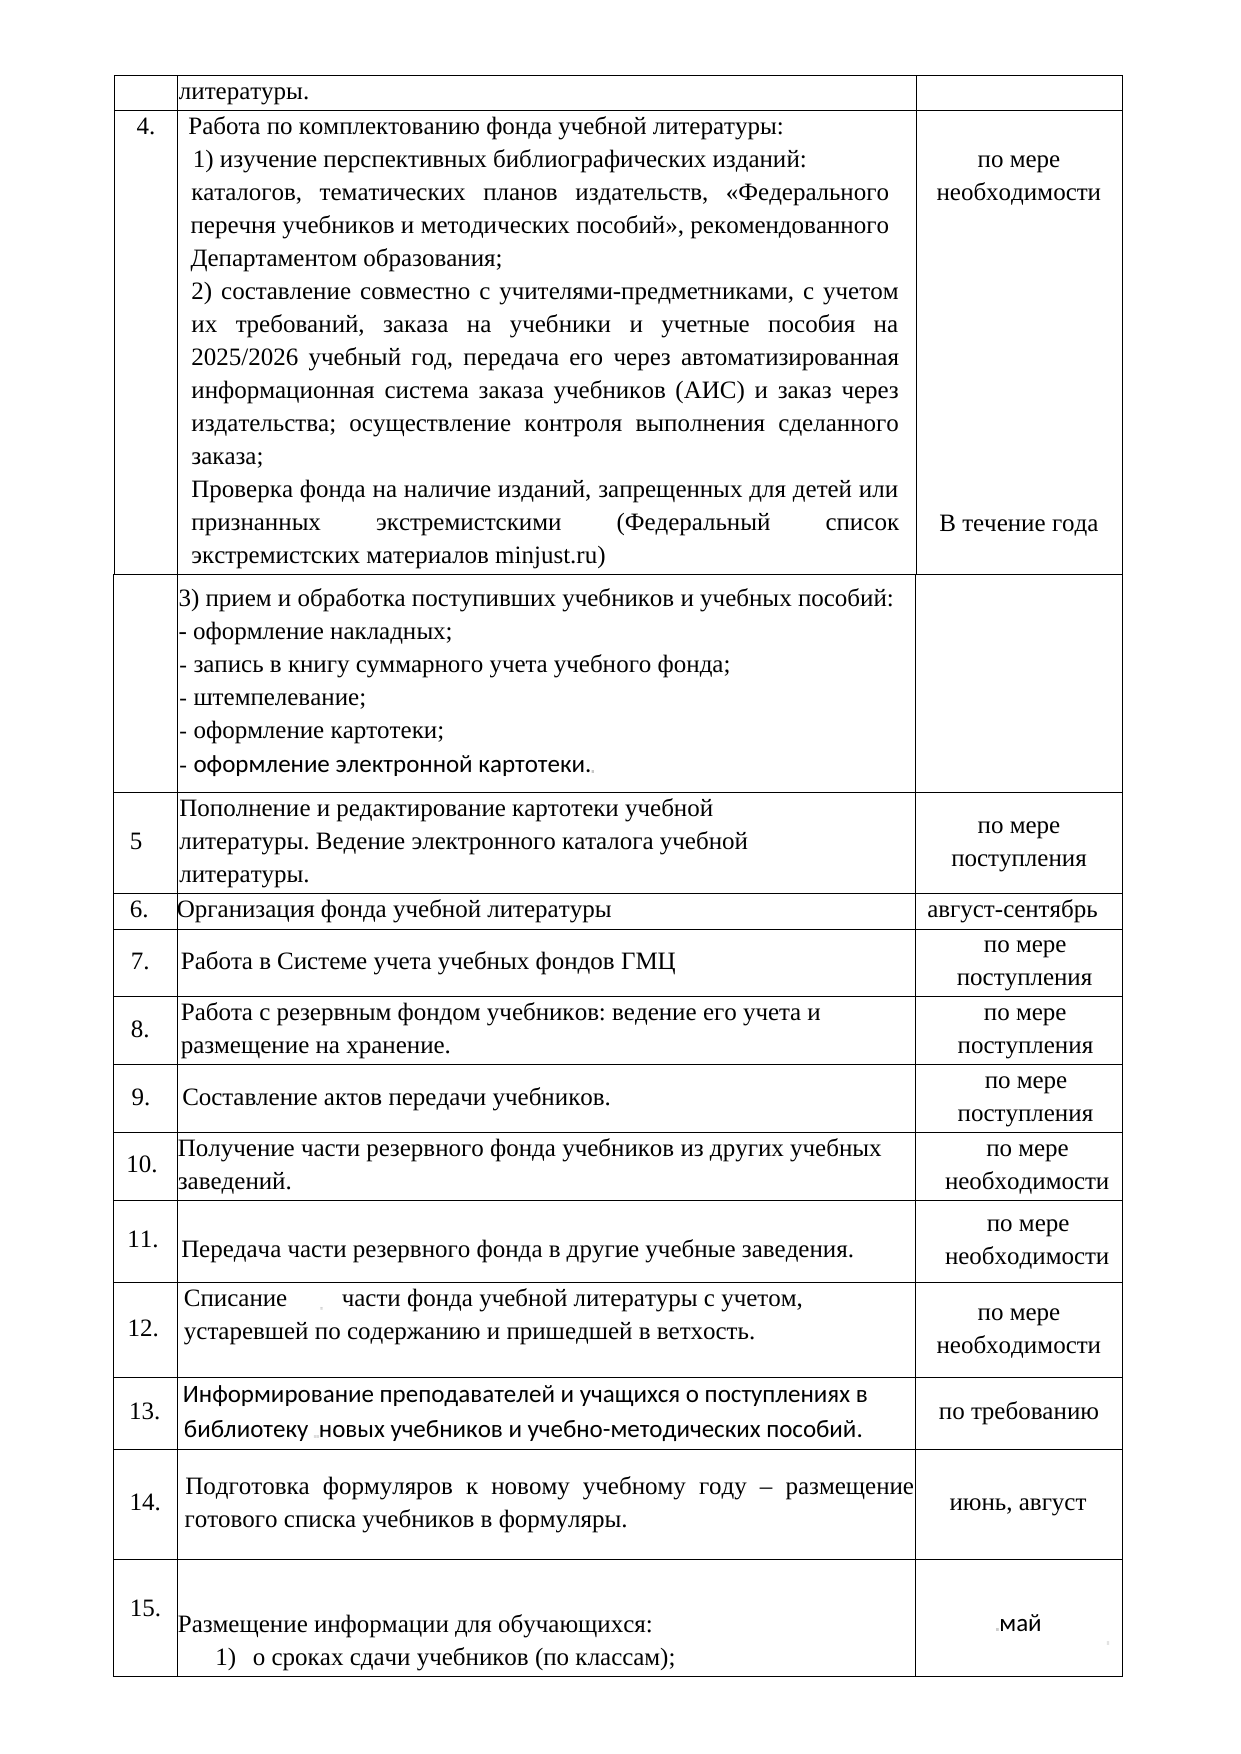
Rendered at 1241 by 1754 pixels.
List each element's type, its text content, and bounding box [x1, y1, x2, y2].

table_cell [917, 76, 1122, 110]
table_cell по мере необходимости [916, 1133, 1122, 1200]
table_cell Получение части резервного фонда учебников из других учебных заведений. [178, 1133, 915, 1200]
table_cell 12. [114, 1283, 177, 1377]
table_cell [114, 575, 177, 792]
table_cell 10. [114, 1133, 177, 1200]
table_cell [916, 575, 1122, 792]
table_cell май [916, 1560, 1122, 1676]
table_cell Передача части резервного фонда в другие учебные заведения. [178, 1201, 915, 1282]
table_cell 7. [114, 930, 177, 996]
table_cell Работа по комплектованию фонда учебной литературы: 1) изучение перспективных библиографических изданий: каталогов, тематических планов издательств, «Федерального перечня учебников и методических пособий», рекомендованного Департаментом образования; 2) составление совместно с учителями-предметниками, с учетом их требований, заказа на учебники и учетные пособия на 2025/2026 учебный год, передача его через автоматизированная информационная система заказа учебников (АИС) и заказ через издательства; осуществление контроля выполнения сделанного заказа; Проверка фонда на наличие изданий, запрещенных для детей или признанных экстремистскими (Федеральный список экстремистских материалов minjust.ru) [178, 111, 916, 574]
table_cell июнь, август [916, 1450, 1122, 1559]
table_cell Работа с резервным фондом учебников: ведение его учета и размещение на хранение. [178, 997, 915, 1064]
table_cell Составление актов передачи учебников. [178, 1065, 915, 1132]
table_cell Списание части фонда учебной литературы с учетом, устаревшей по содержанию и пришедшей в ветхость. [178, 1283, 915, 1377]
table_cell по мере поступления [916, 1065, 1122, 1132]
table_cell август-сентябрь [916, 894, 1122, 928]
table_cell 4. [115, 111, 177, 574]
table_cell 14. [114, 1450, 177, 1559]
table_cell по мере поступления [916, 793, 1122, 893]
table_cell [178, 1560, 915, 1676]
table_cell 5 [114, 793, 177, 893]
table_cell по мере необходимости [916, 1283, 1122, 1377]
table_cell по требованию [916, 1378, 1122, 1448]
table_cell Пополнение и редактирование картотеки учебной литературы. Ведение электронного каталога учебной литературы. [178, 793, 915, 893]
table_cell по мере необходимости [917, 111, 1122, 211]
table_cell 8. [114, 997, 177, 1064]
table_cell 15. [114, 1560, 177, 1676]
table_cell Информирование преподавателей и учащихся о поступлениях в библиотеку новых учебников и учебно-методических пособий. [178, 1378, 915, 1448]
table_cell 11. [114, 1201, 177, 1282]
table_cell 9. [114, 1065, 177, 1132]
table_cell 13. [114, 1378, 177, 1448]
table_cell В течение года [917, 211, 1122, 574]
table_cell Работа в Системе учета учебных фондов ГМЦ [178, 930, 915, 996]
table_cell по мере поступления [916, 930, 1122, 996]
table_cell по мере поступления [916, 997, 1122, 1064]
table_cell 3) прием и обработка поступивших учебников и учебных пособий: - оформление накладных; запись в книгу суммарного учета учебного фонда; штемпелевание; оформление картотеки; оформление электронной картотеки. [178, 575, 915, 792]
table_cell Подготовка формуляров к новому учебному году – размещение готового списка учебников в формуляры. [178, 1450, 915, 1559]
table_cell по мере необходимости [916, 1201, 1122, 1282]
table_cell 6. [114, 894, 177, 928]
table_cell Организация фонда учебной литературы [178, 894, 915, 928]
